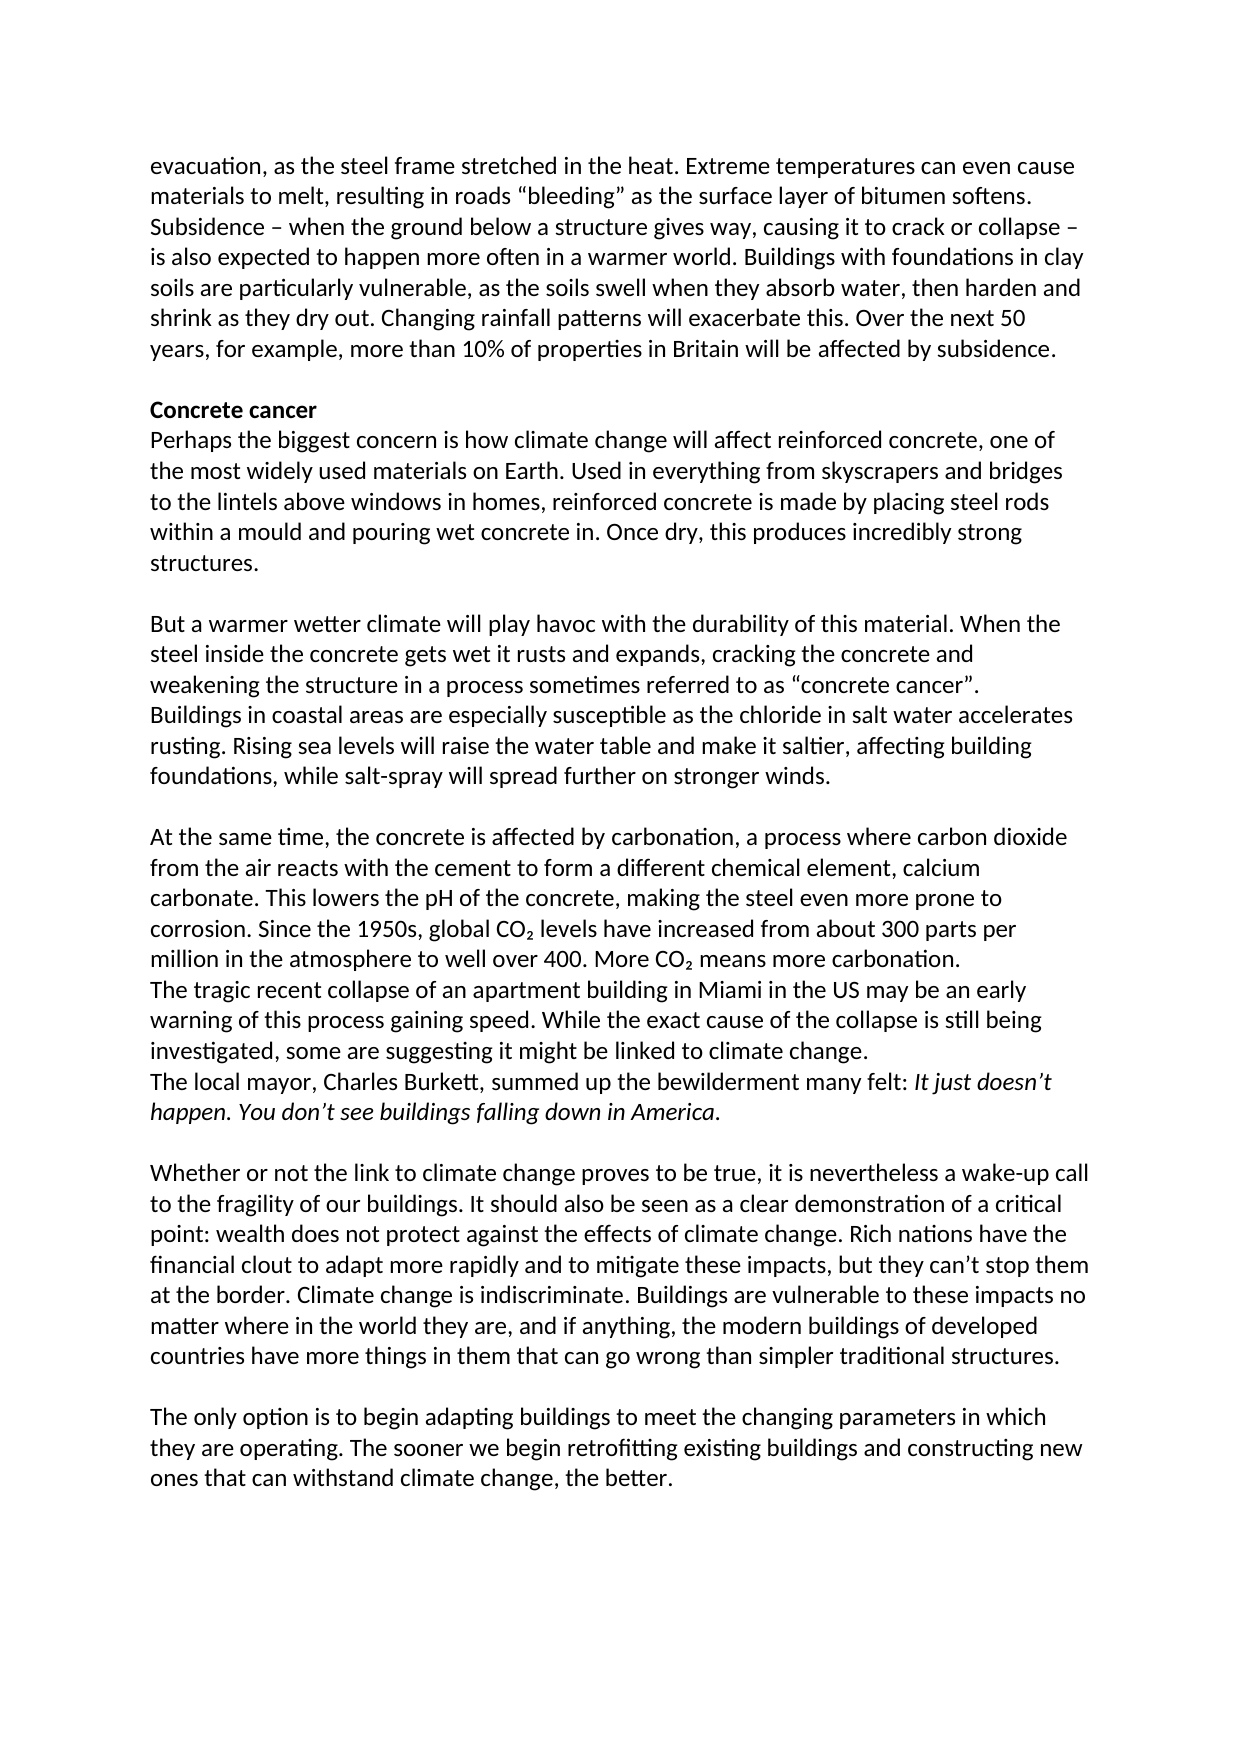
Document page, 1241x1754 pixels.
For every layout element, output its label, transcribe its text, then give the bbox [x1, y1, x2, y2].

text Buildings in coastal areas are especially susceptible as the chloride in salt water accelerates rusting. Rising sea levels will raise the water table and make it saltier, affecting building foundations, while salt-spray will spread further on stronger winds. [150, 699, 1090, 791]
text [150, 150, 1090, 211]
text Whether or not the link to climate change proves to be true, it is nevertheless a wake-up call to the fragility of our buildings. It should also be seen as a clear demonstration of a critical point: wealth does not protect against the effects of climate change. Rich nations have the financial clout to adapt more rapidly and to mitigate these impacts, but they can’t stop them at the border. Climate change is indiscriminate. Buildings are vulnerable to these impacts no matter where in the world they are, and if anything, the modern buildings of developed countries have more things in them that can go wrong than simpler traditional structures. [150, 1157, 1090, 1371]
text But a warmer wetter climate will play havoc with the durability of this material. When the steel inside the concrete gets wet it rusts and expands, cracking the concrete and weakening the structure in a process sometimes referred to as “concrete cancer”. [150, 608, 1090, 699]
text The local mayor, Charles Burkett, summed up the bewilderment many felt: It just doesn’t happen. You don’t see buildings falling down in America. [150, 1066, 1090, 1127]
text The only option is to begin adapting buildings to meet the changing parameters in which they are operating. The sooner we begin retrofitting existing buildings and constructing new ones that can withstand climate change, the better. [150, 1401, 1090, 1493]
subtitle Concrete cancer [150, 394, 1090, 425]
text The tragic recent collapse of an apartment building in Miami in the US may be an early warning of this process gaining speed. While the exact cause of the collapse is still being investigated, some are suggesting it might be linked to climate change. [150, 974, 1090, 1066]
text Subsidence – when the ground below a structure gives way, causing it to crack or collapse – is also expected to happen more often in a warmer world. Buildings with foundations in clay soils are particularly vulnerable, as the soils swell when they absorb water, then harden and shrink as they dry out. Changing rainfall patterns will exacerbate this. Over the next 50 years, for example, more than 10% of properties in Britain will be affected by subsidence. [150, 211, 1090, 364]
text At the same time, the concrete is affected by carbonation, a process where carbon dioxide from the air reacts with the cement to form a different chemical element, calcium carbonate. This lowers the pH of the concrete, making the steel even more prone to corrosion. Since the 1950s, global CO₂ levels have increased from about 300 parts per million in the atmosphere to well over 400. More CO₂ means more carbonation. [150, 821, 1090, 974]
text Perhaps the biggest concern is how climate change will affect reinforced concrete, one of the most widely used materials on Earth. Used in everything from skyscrapers and bridges to the lintels above windows in homes, reinforced concrete is made by placing steel rods within a mould and pouring wet concrete in. Once dry, this produces incredibly strong structures. [150, 425, 1090, 577]
